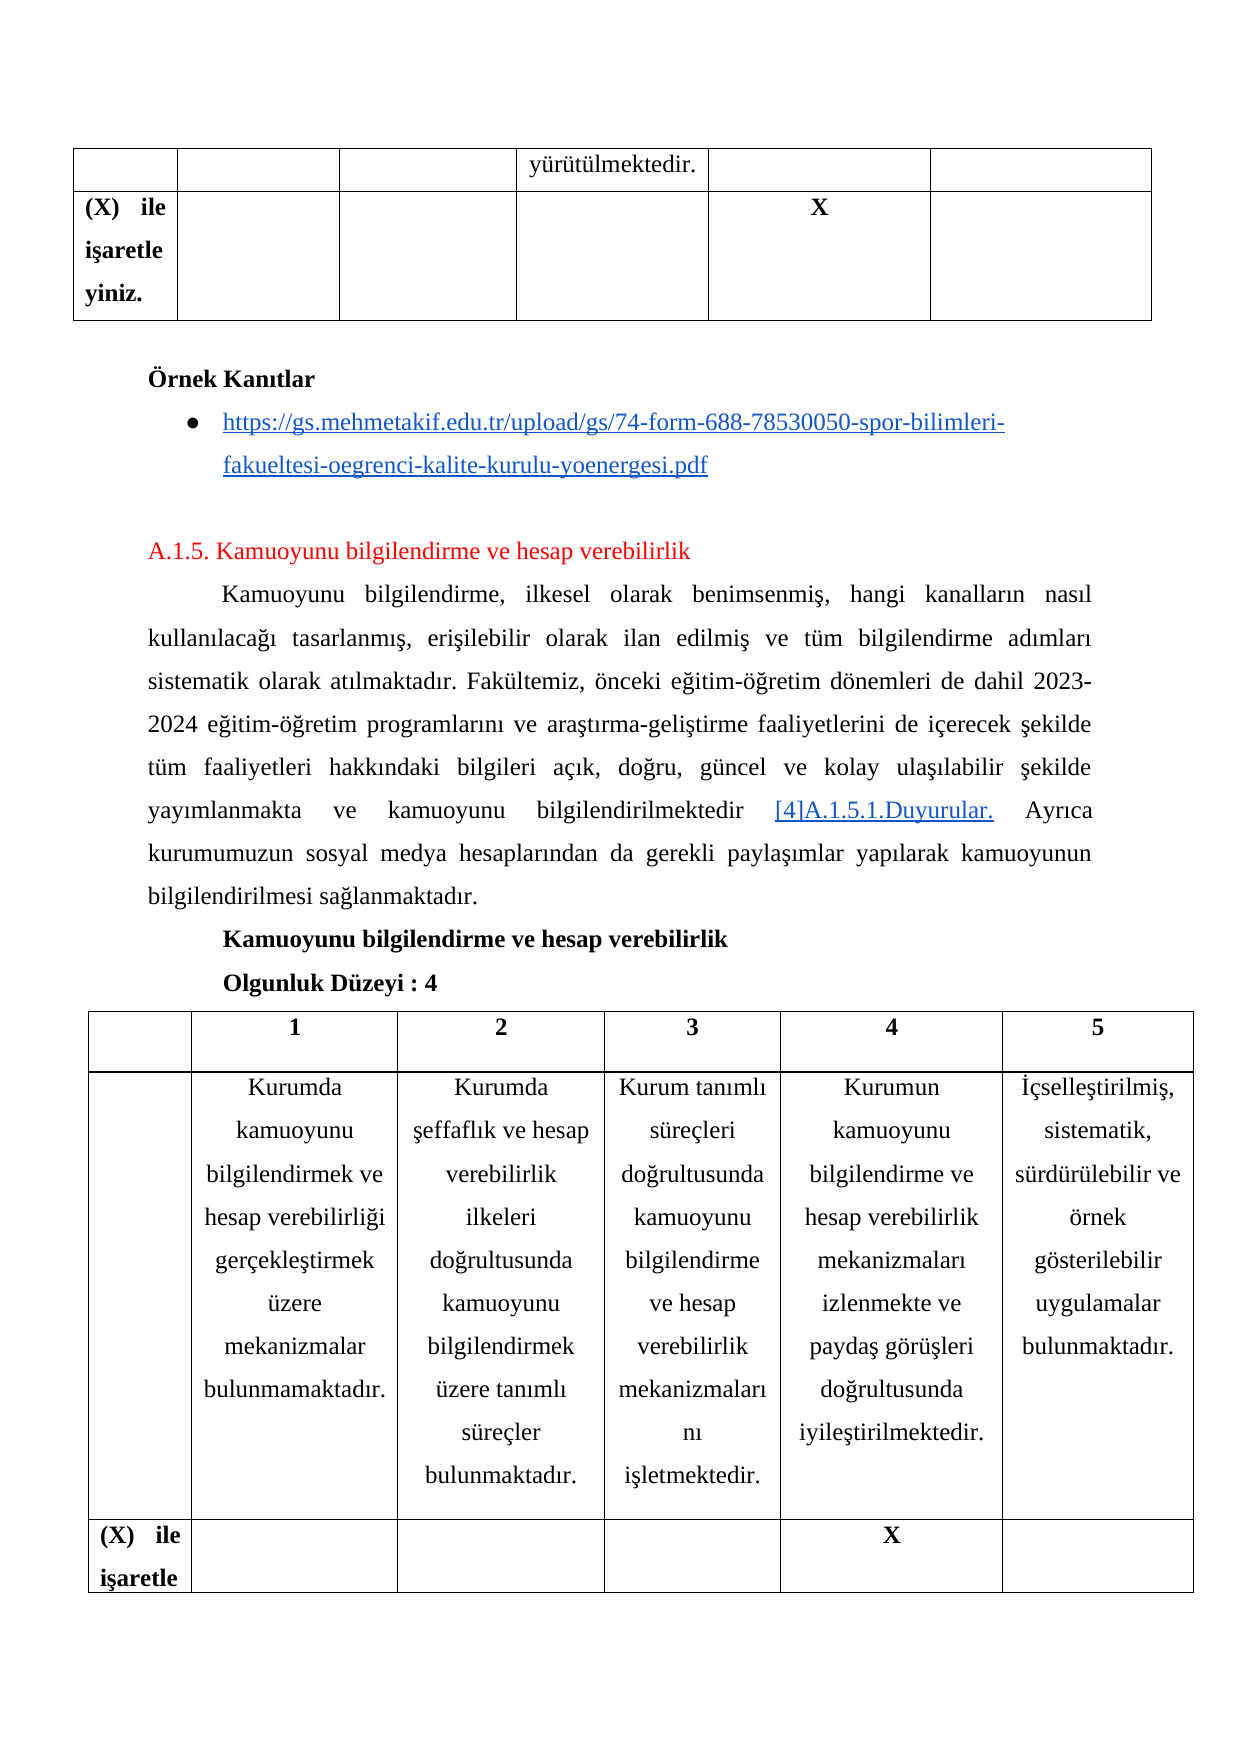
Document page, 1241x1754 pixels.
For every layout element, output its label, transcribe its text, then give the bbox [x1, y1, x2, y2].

table_cell [89, 1073, 191, 1519]
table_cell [340, 149, 516, 191]
table_header [89, 1012, 191, 1071]
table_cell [709, 149, 930, 191]
table_cell (X) ile işaretleyiniz. [74, 192, 177, 320]
table_cell X [781, 1520, 1002, 1592]
table_cell [192, 1520, 397, 1592]
table_cell [1003, 1520, 1193, 1592]
table_cell Kurumun kamuoyunu bilgilendirme ve hesap verebilirlik mekanizmaları izlenmekte ve paydaş görüşleri doğrultusunda iyileştirilmektedir. [781, 1073, 1002, 1519]
table_cell X [709, 192, 930, 320]
table_header 2 [398, 1012, 604, 1071]
list https://gs.mehmetakif.edu.tr/upload/gs/74-form-688-78530050-spor-bilimleri-fakueltesi-oegrenci-kalite-kurulu-yoenergesi.pdf [185, 407, 1093, 479]
text A.1.5. Kamuoyunu bilgilendirme ve hesap verebilirlik [148, 536, 1093, 565]
table_cell [931, 192, 1151, 320]
table_cell Kurumda şeffaflık ve hesap verebilirlik ilkeleri doğrultusunda kamuoyunu bilgilendirmek üzere tanımlı süreçler bulunmaktadır. [398, 1073, 604, 1519]
text Kamuoyunu bilgilendirme ve hesap verebilirlik [223, 924, 1093, 953]
table_header 5 [1003, 1012, 1193, 1071]
table_cell [178, 192, 339, 320]
table_cell [340, 192, 516, 320]
text Olgunluk Düzeyi : 4 [223, 968, 1093, 996]
table_cell Kurumda kamuoyunu bilgilendirmek ve hesap verebilirliği gerçekleştirmek üzere mekanizmalar bulunmamaktadır. [192, 1073, 397, 1519]
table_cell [89, 1520, 191, 1592]
table_header 1 [192, 1012, 397, 1071]
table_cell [931, 149, 1151, 191]
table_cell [178, 149, 339, 191]
table_cell İçselleştirilmiş, sistematik, sürdürülebilir ve örnek gösterilebilir uygulamalar bulunmaktadır. [1003, 1073, 1193, 1519]
text Örnek Kanıtlar [148, 364, 1093, 393]
table_cell [74, 149, 177, 191]
table_cell [605, 1520, 780, 1592]
table_header 4 [781, 1012, 1002, 1071]
table_header 3 [605, 1012, 780, 1071]
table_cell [517, 149, 708, 191]
table_cell [517, 192, 708, 320]
table_cell Kurum tanımlı süreçleri doğrultusunda kamuoyunu bilgilendirme ve hesap verebilirlik mekanizmalarını işletmektedir. [605, 1073, 780, 1519]
text Kamuoyunu bilgilendirme, ilkesel olarak benimsenmiş, hangi kanalların nasıl kullanılacağı tasarlanmış, erişilebilir olarak ilan edilmiş ve tüm bilgilendirme adımları sistematik olarak atılmaktadır. Fakültemiz, önceki eğitim-öğretim dönemleri de dahil 2023-2024 eğitim-öğretim programlarını ve araştırma-geliştirme faaliyetlerini de içerecek şekilde tüm faaliyetleri hakkındaki bilgileri açık, doğru, güncel ve kolay ulaşılabilir şekilde yayımlanmakta ve kamuoyunu bilgilendirilmektedir [4]A.1.5.1.Duyurular. Ayrıca kurumumuzun sosyal medya hesaplarından da gerekli paylaşımlar yapılarak kamuoyunun bilgilendirilmesi sağlanmaktadır. [148, 579, 1093, 910]
table_cell [398, 1520, 604, 1592]
